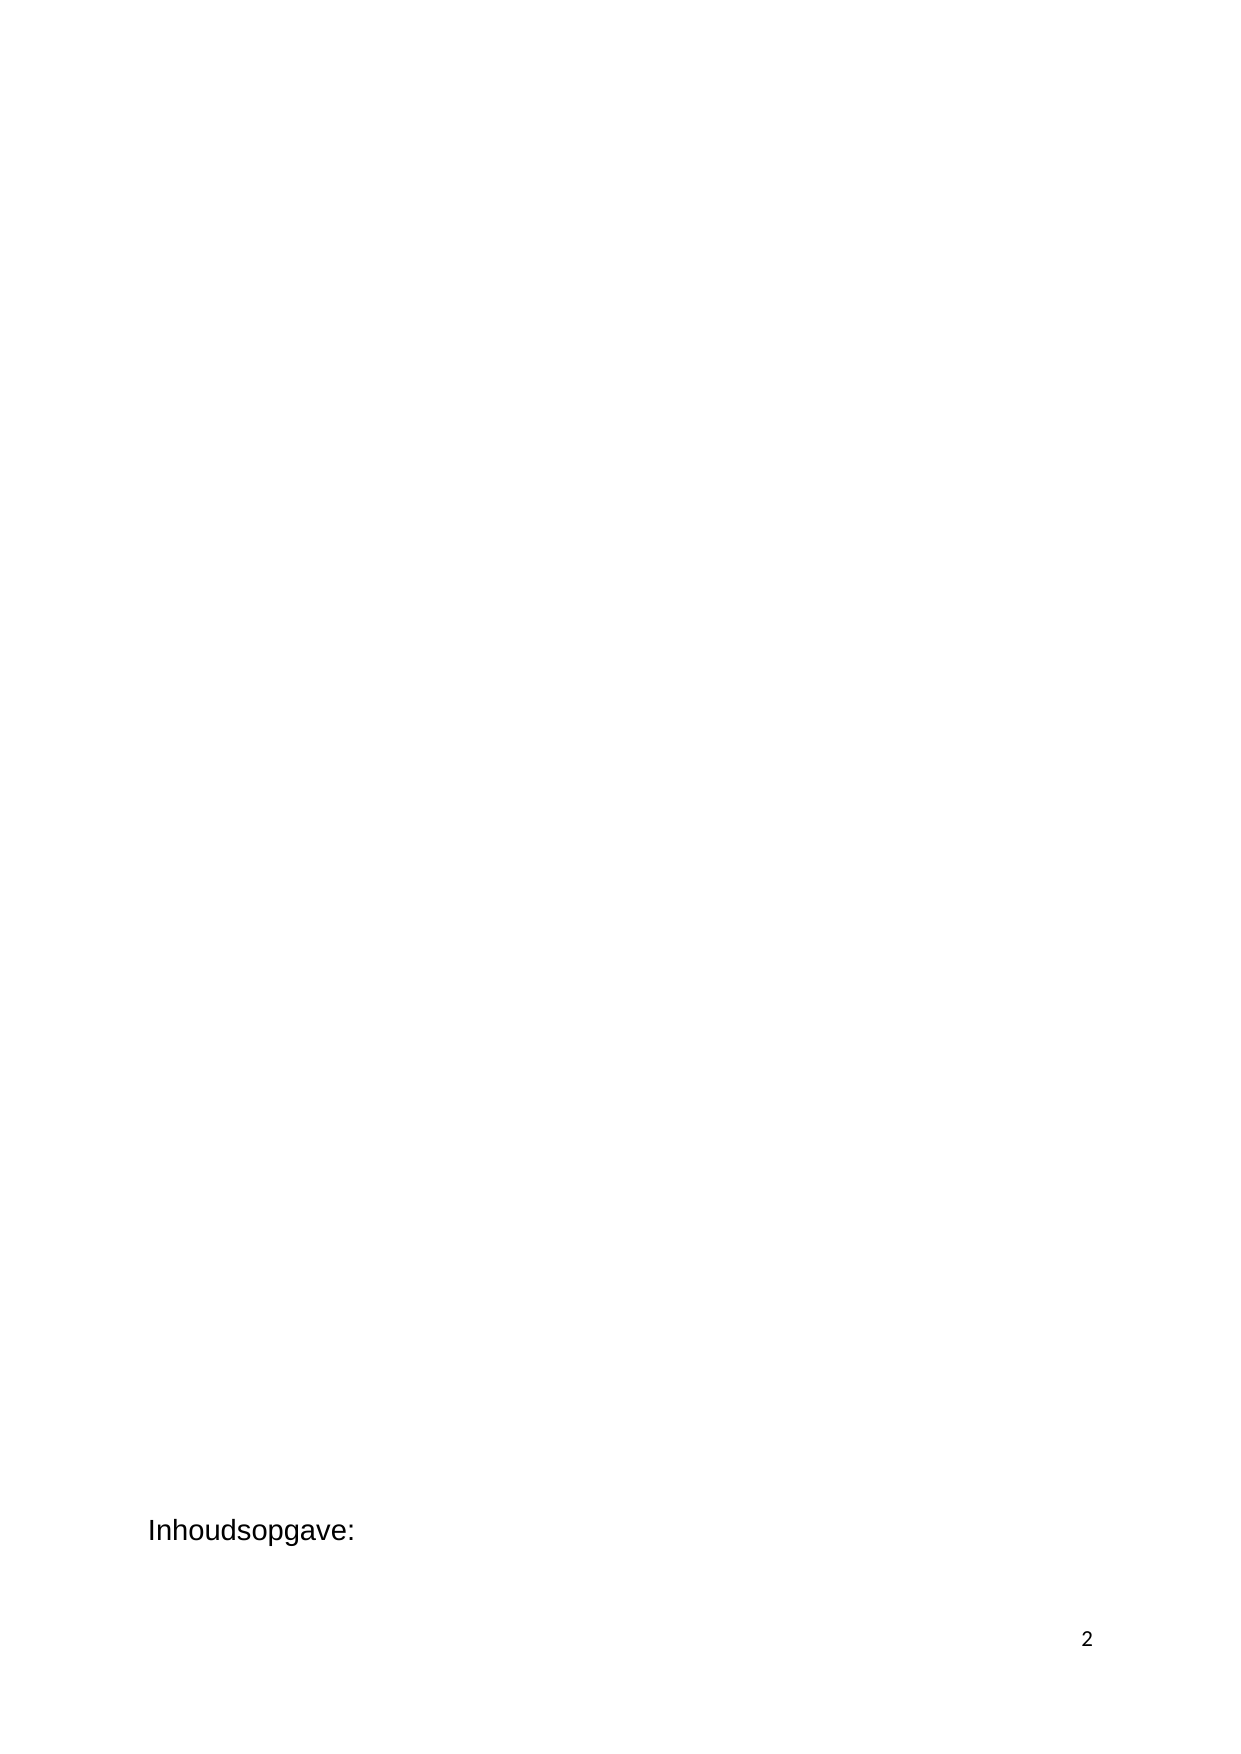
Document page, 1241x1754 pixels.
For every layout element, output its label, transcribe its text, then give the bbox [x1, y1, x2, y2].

text Inhoudsopgave: [148, 1513, 1093, 1547]
